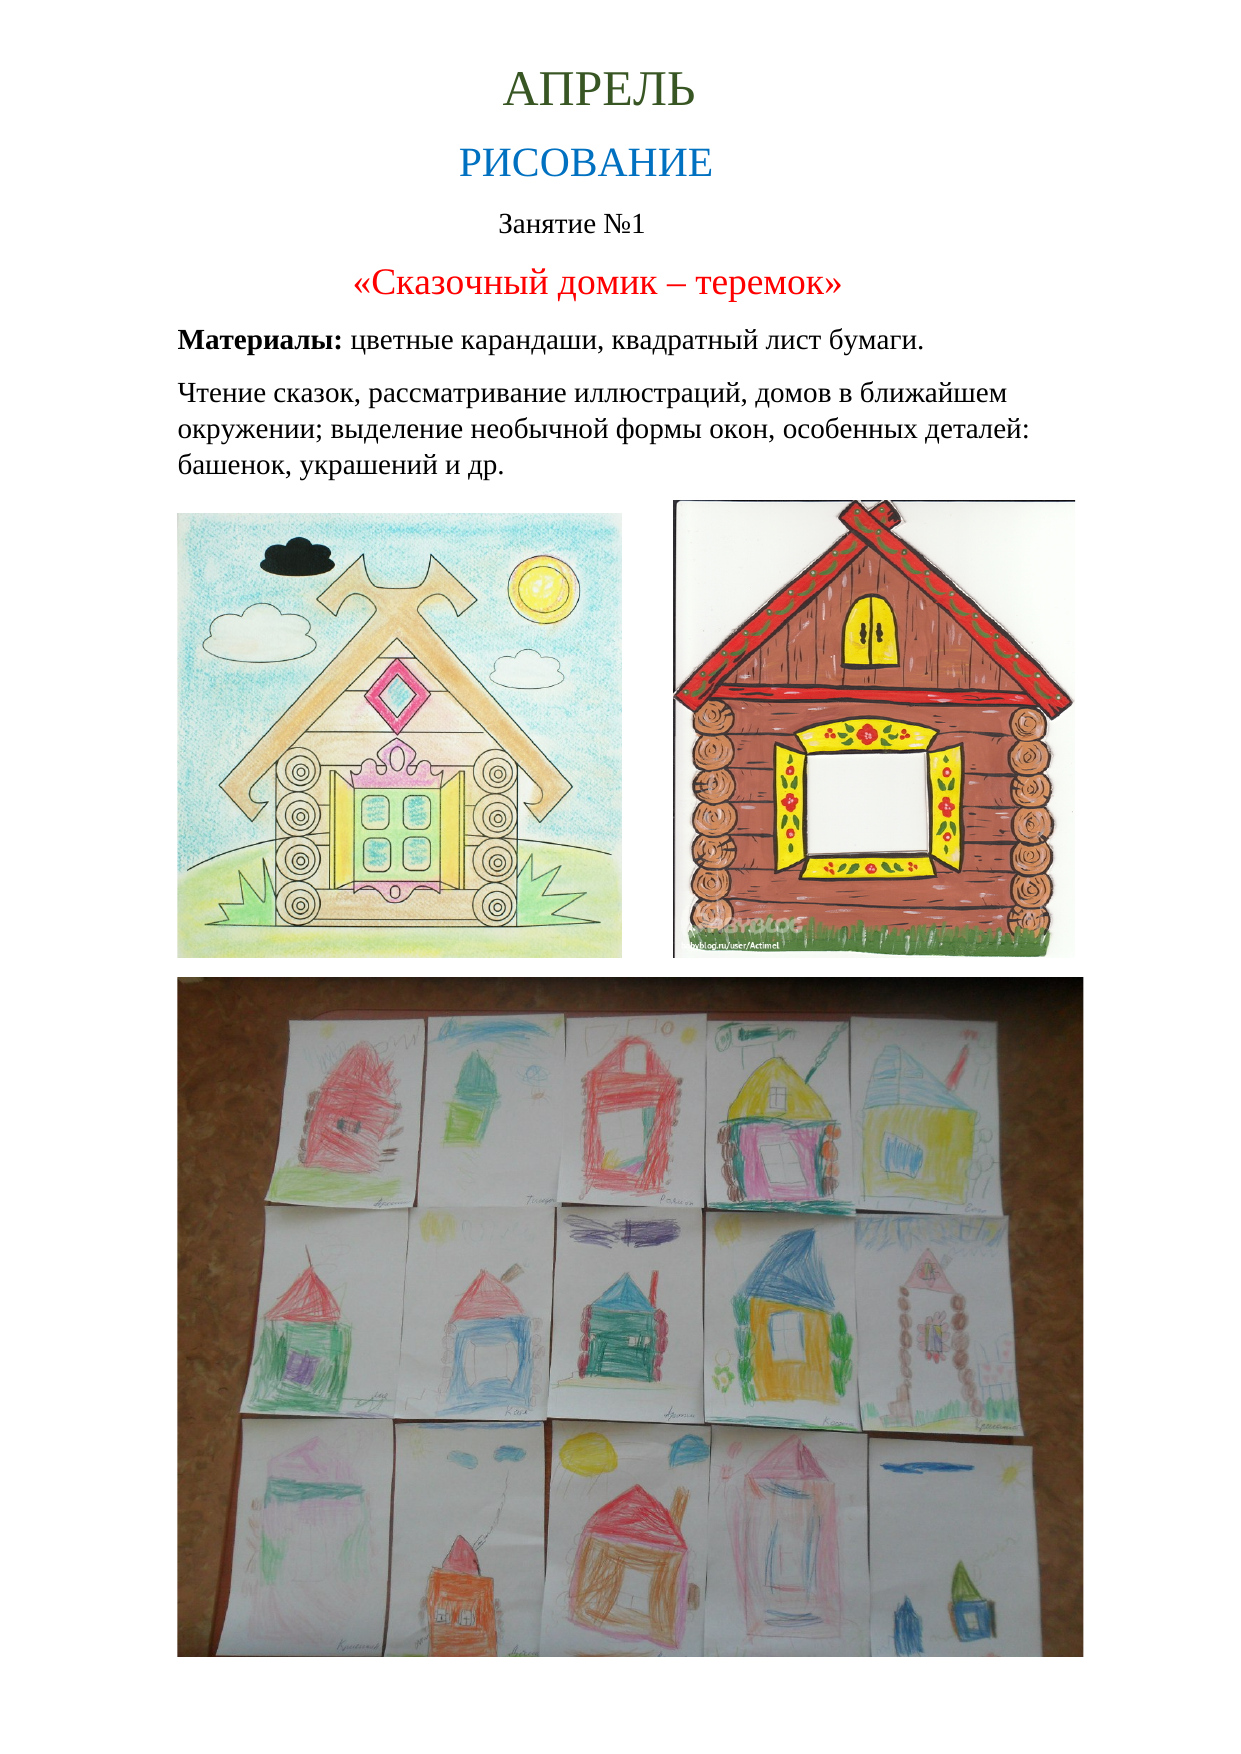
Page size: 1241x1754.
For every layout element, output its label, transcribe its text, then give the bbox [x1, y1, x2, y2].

text Занятие №1 [177, 206, 1152, 240]
text «Сказочный домик – теремок» [177, 259, 1152, 302]
text Материалы: цветные карандаши, квадратный лист бумаги. [177, 322, 1152, 356]
picture [673, 500, 1075, 958]
picture [177, 513, 622, 958]
text Чтение сказок, рассматривание иллюстраций, домов в ближайшем окружении; выделение необычной формы окон, особенных деталей: башенок, украшений и др. [177, 375, 1152, 481]
text РИСОВАНИЕ [177, 138, 1152, 186]
text АПРЕЛЬ [177, 59, 1152, 117]
picture [177, 977, 1084, 1657]
